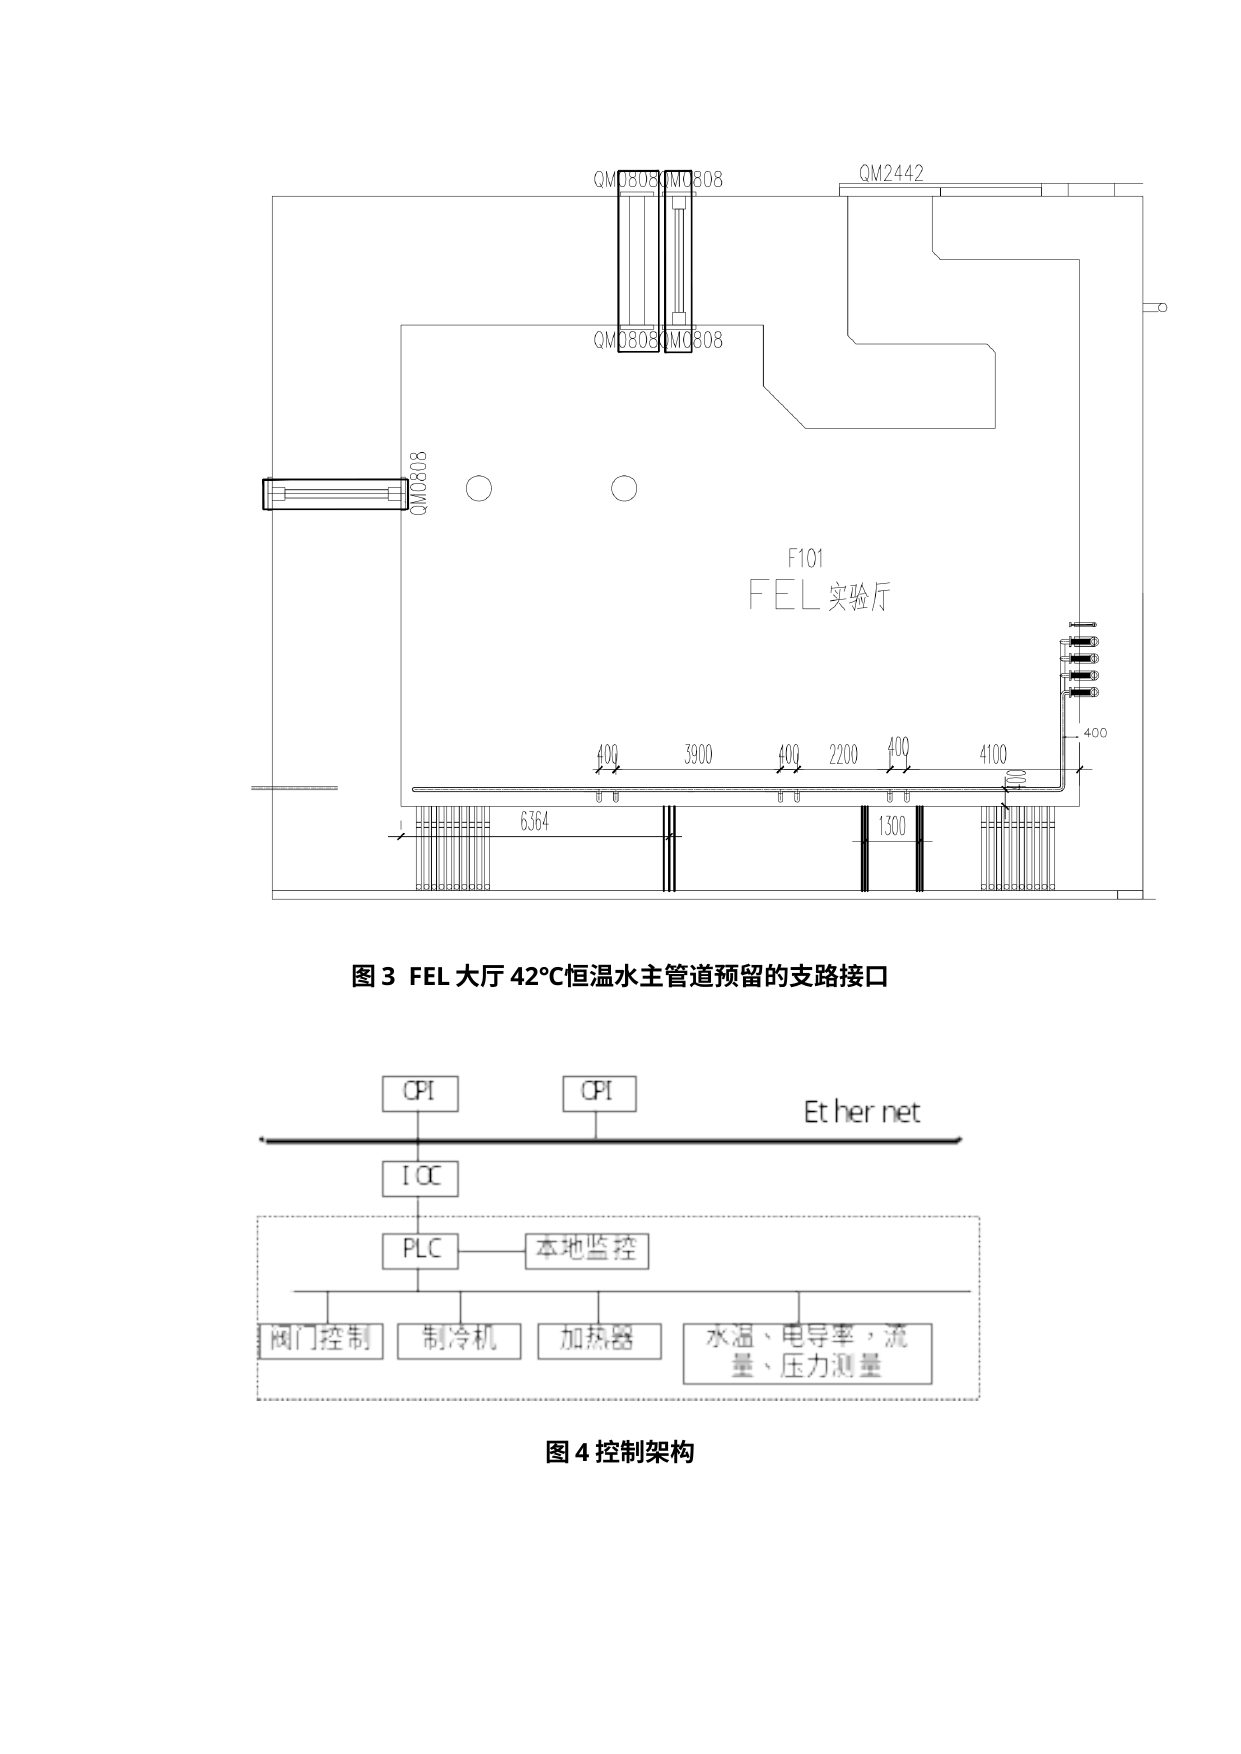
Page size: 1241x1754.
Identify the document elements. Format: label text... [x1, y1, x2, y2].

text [187, 1418, 1053, 1483]
text 图3 FEL大厅42℃恒温水主管道预留的支路接口 [187, 942, 1053, 1007]
picture [231, 162, 1168, 915]
